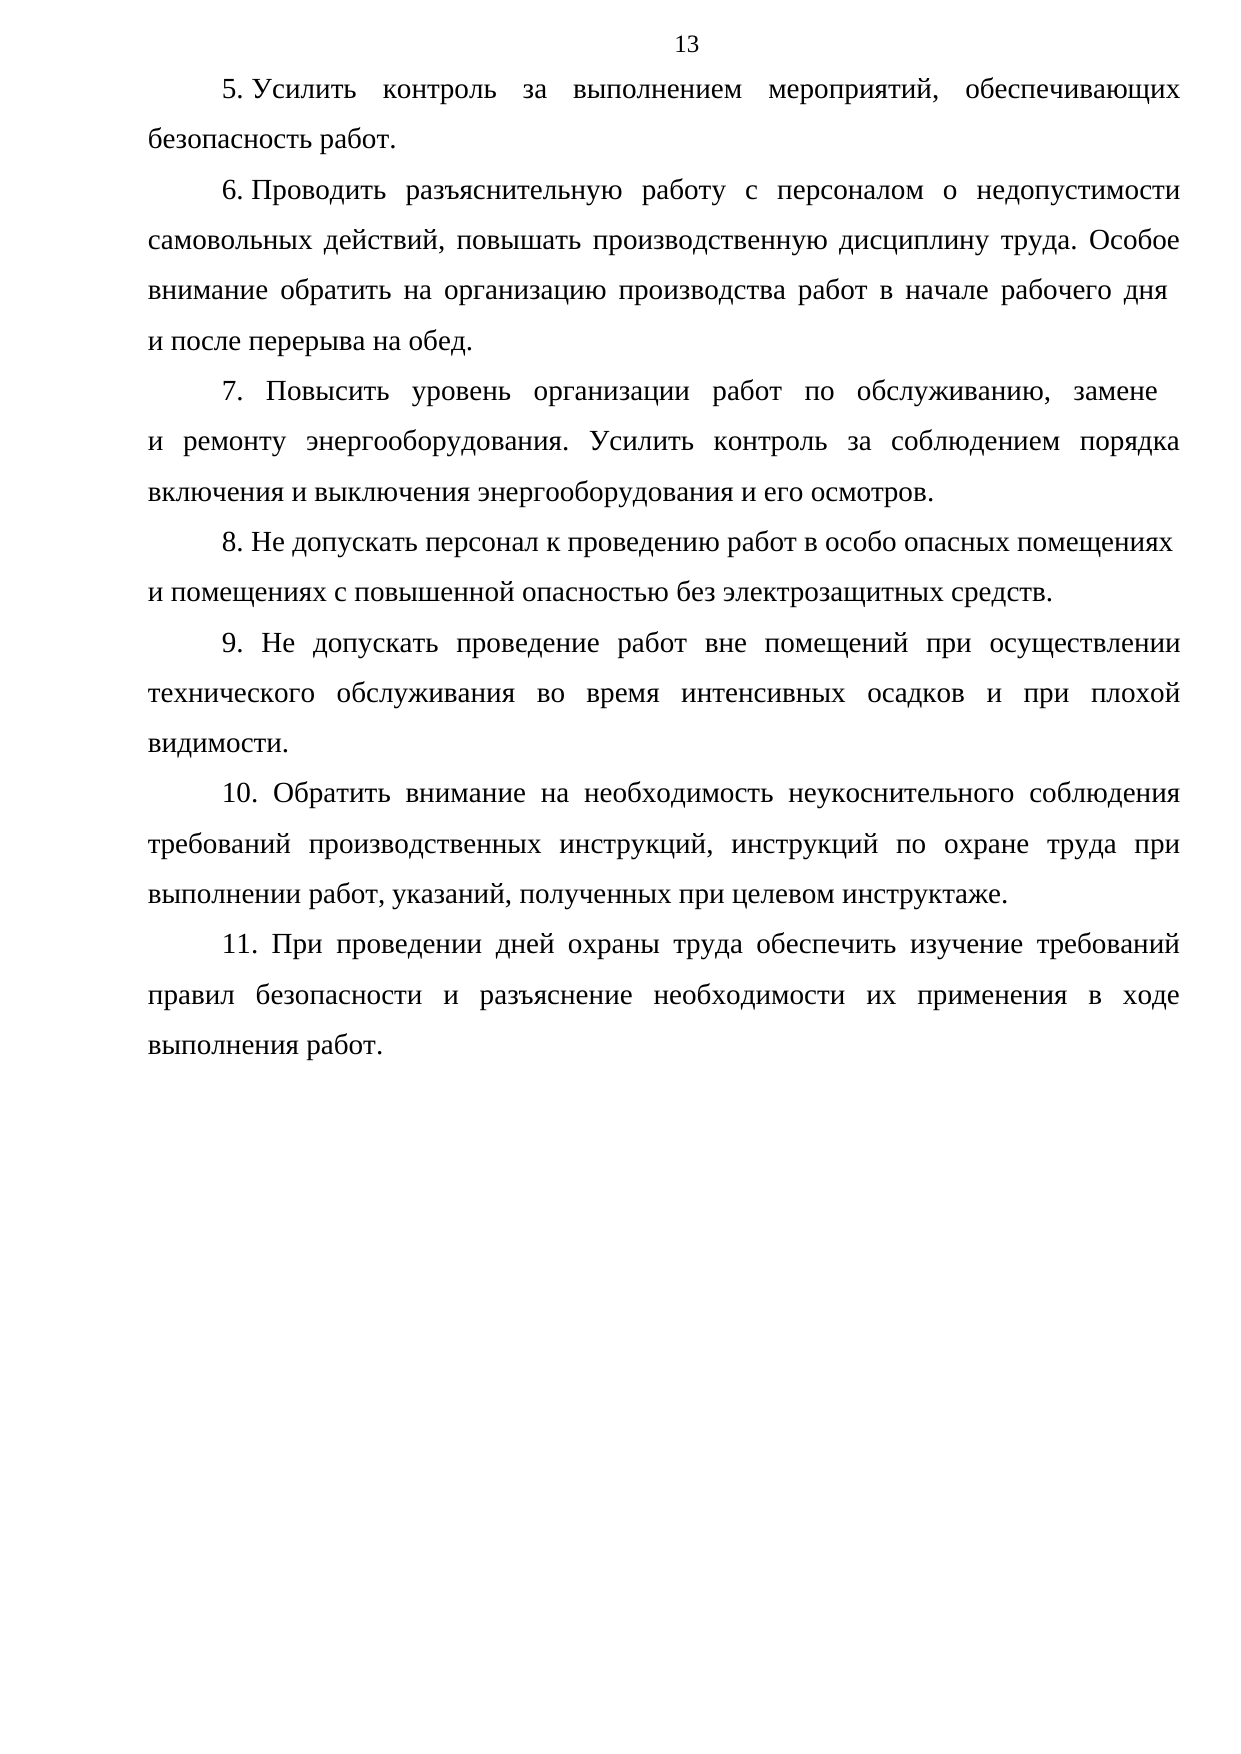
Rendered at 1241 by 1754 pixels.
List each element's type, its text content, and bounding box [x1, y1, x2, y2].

text 5. Усилить контроль за выполнением мероприятий, обеспечивающих безопасность работ. [148, 71, 1181, 155]
text 9. Не допускать проведение работ вне помещений при осуществлении технического обслуживания во время интенсивных осадков и при плохой видимости. [148, 625, 1181, 759]
text 7. Повысить уровень организации работ по обслуживанию, замене и ремонту энергооборудования. Усилить контроль за соблюдением порядка включения и выключения энергооборудования и его осмотров. [148, 373, 1181, 507]
text 8. Не допускать персонал к проведению работ в особо опасных помещениях и помещениях с повышенной опасностью без электрозащитных средств. [148, 524, 1181, 608]
text 6. Проводить разъяснительную работу с персоналом о недопустимости самовольных действий, повышать производственную дисциплину труда. Особое внимание обратить на организацию производства работ в начале рабочего дня и после перерыва на обед. [148, 172, 1181, 356]
text 10. Обратить внимание на необходимость неукоснительного соблюдения требований производственных инструкций, инструкций по охране труда при выполнении работ, указаний, полученных при целевом инструктаже. [148, 776, 1181, 910]
text 11. При проведении дней охраны труда обеспечить изучение требований правил безопасности и разъяснение необходимости их применения в ходе выполнения работ. [148, 927, 1181, 1061]
